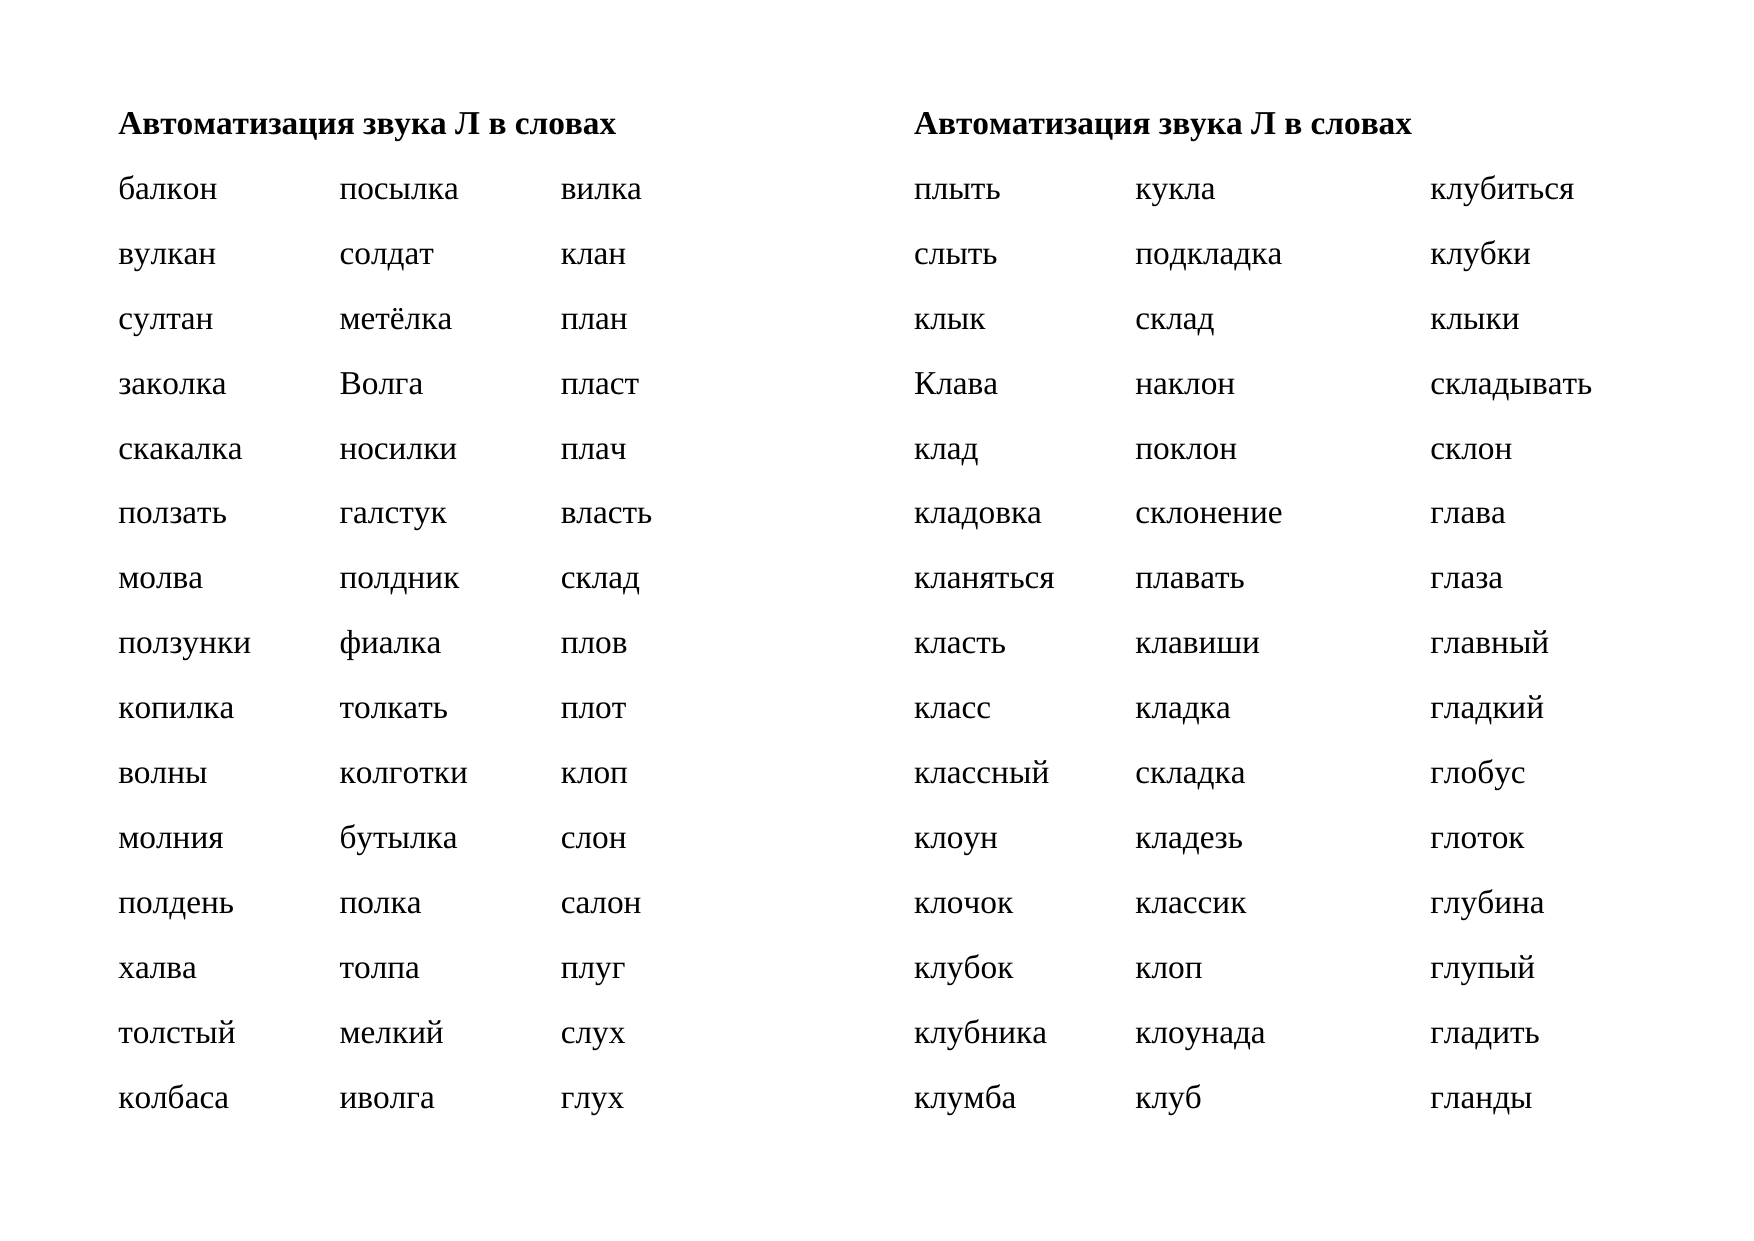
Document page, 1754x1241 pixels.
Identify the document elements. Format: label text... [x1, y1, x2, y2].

text заколка Волга пласт [118, 363, 840, 401]
text Клава наклон складывать [914, 363, 1636, 401]
text кланяться плавать глаза [914, 558, 1636, 596]
text класть клавиши главный [914, 623, 1636, 661]
text клубника клоунада гладить [914, 1012, 1636, 1050]
text клык склад клыки [914, 298, 1636, 336]
text клумба клуб гланды [914, 1077, 1636, 1115]
text кладовка склонение глава [914, 493, 1636, 531]
text колбаса иволга глух [118, 1077, 840, 1115]
text клочок классик глубина [914, 882, 1636, 921]
text вулкан солдат клан [118, 233, 840, 272]
text клад поклон склон [914, 428, 1636, 466]
text классный складка глобус [914, 752, 1636, 791]
text клоун кладезь глоток [914, 817, 1636, 856]
text клубок клоп глупый [914, 947, 1636, 985]
text ползунки фиалка плов [118, 623, 840, 661]
text ползать галстук власть [118, 493, 840, 531]
text молния бутылка слон [118, 817, 840, 856]
text скакалка носилки плач [118, 428, 840, 466]
text полдень полка салон [118, 882, 840, 921]
text балкон посылка вилка [118, 168, 840, 207]
text класс кладка гладкий [914, 687, 1636, 726]
text копилка толкать плот [118, 687, 840, 726]
text толстый мелкий слух [118, 1012, 840, 1050]
text халва толпа плуг [118, 947, 840, 985]
text молва полдник склад [118, 558, 840, 596]
text Автоматизация звука Л в словах [118, 103, 840, 142]
text плыть кукла клубиться [914, 168, 1636, 207]
text Автоматизация звука Л в словах [914, 103, 1636, 142]
text волны колготки клоп [118, 752, 840, 791]
text слыть подкладка клубки [914, 233, 1636, 272]
text султан метёлка план [118, 298, 840, 336]
